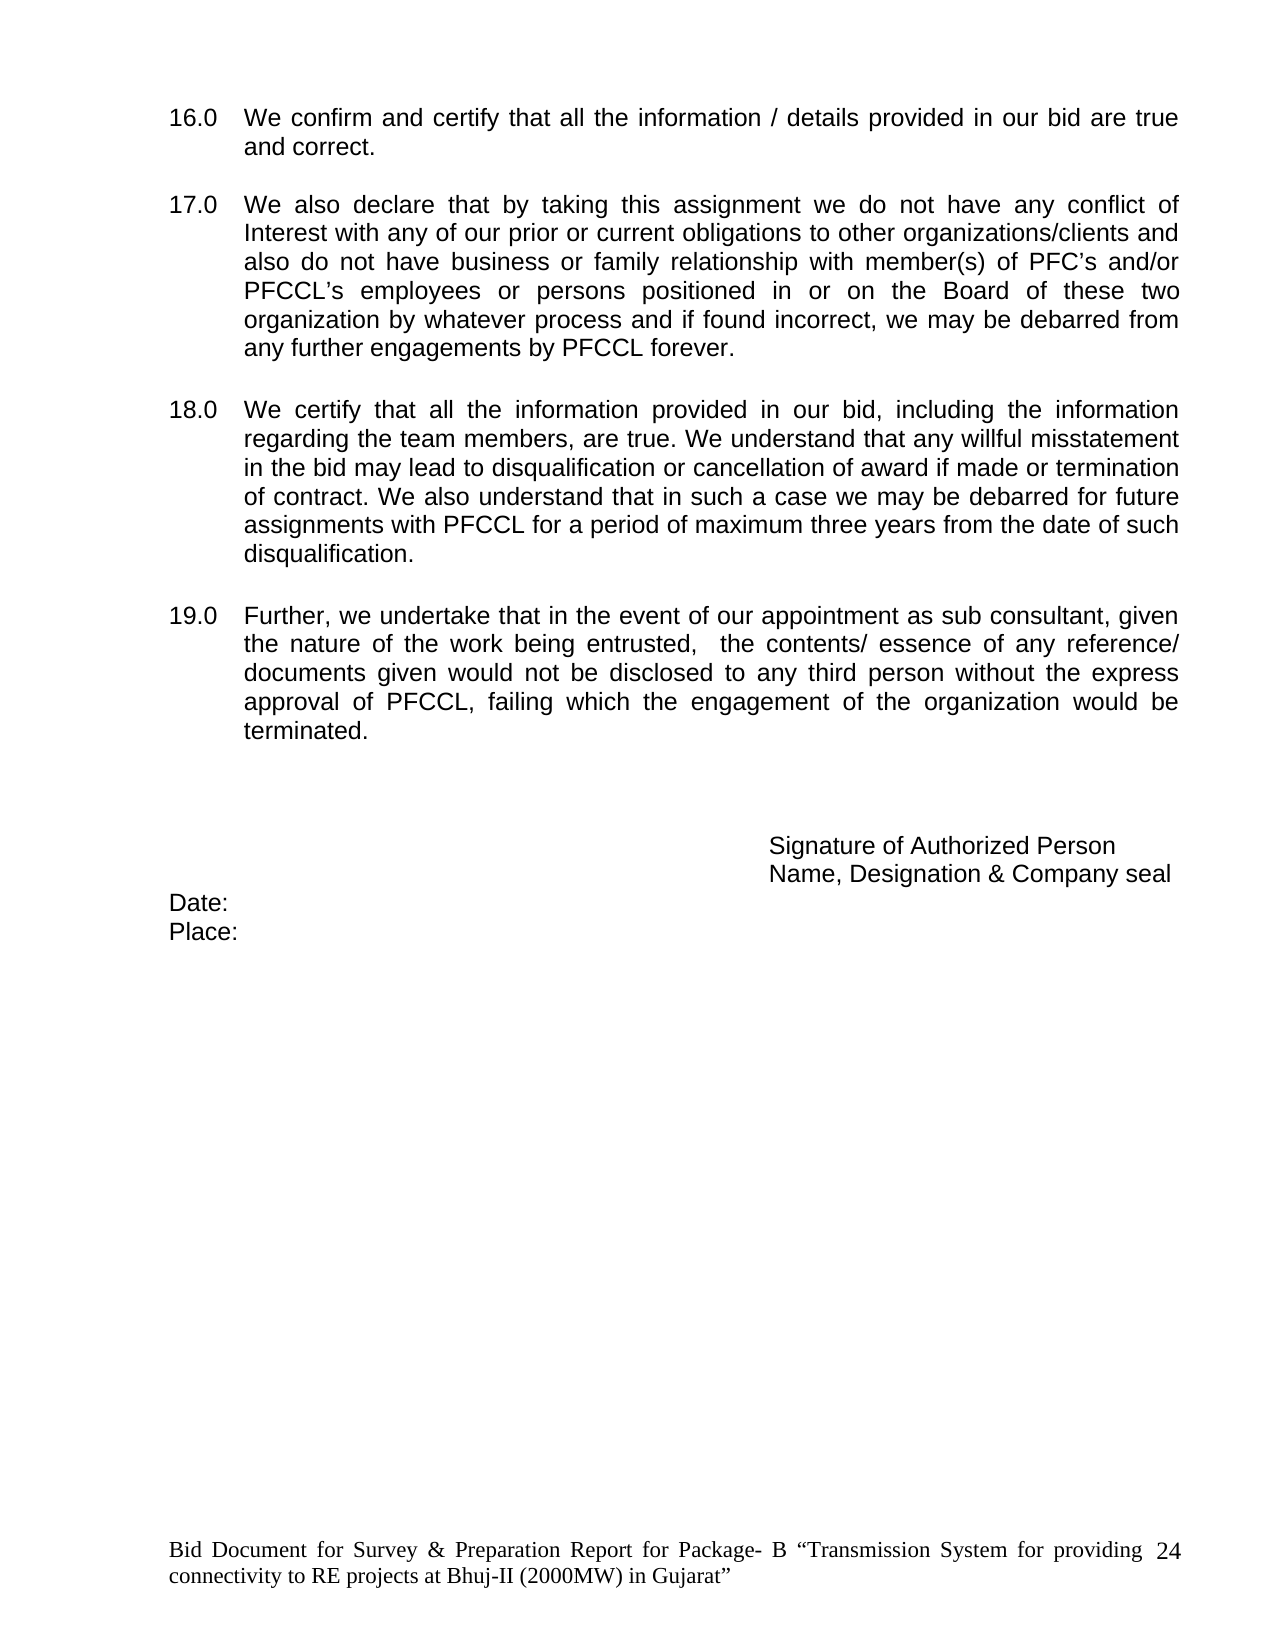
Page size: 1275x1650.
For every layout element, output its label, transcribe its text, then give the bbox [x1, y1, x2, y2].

text Signature of Authorized Person [169, 831, 1181, 859]
text Date: [169, 888, 1181, 917]
list We confirm and certify that all the information / details provided in our bid are true and correct. [169, 103, 1181, 161]
list Further, we undertake that in the event of our appointment as sub consultant, given the nature of the work being entrusted, the contents/ essence of any reference/ documents given would not be disclosed to any third person without the express approval of PFCCL, failing which the engagement of the organization would be terminated. [169, 601, 1181, 744]
text Place: [169, 917, 1181, 946]
list We also declare that by taking this assignment we do not have any conflict of Interest with any of our prior or current obligations to other organizations/clients and also do not have business or family relationship with member(s) of PFC’s and/or PFCCL’s employees or persons positioned in or on the Board of these two organization by whatever process and if found incorrect, we may be debarred from any further engagements by PFCCL forever. [169, 190, 1181, 362]
text Name, Designation & Company seal [169, 859, 1181, 888]
list We certify that all the information provided in our bid, including the information regarding the team members, are true. We understand that any willful misstatement in the bid may lead to disqualification or cancellation of award if made or termination of contract. We also understand that in such a case we may be debarred for future assignments with PFCCL for a period of maximum three years from the date of such disqualification. [169, 395, 1181, 568]
